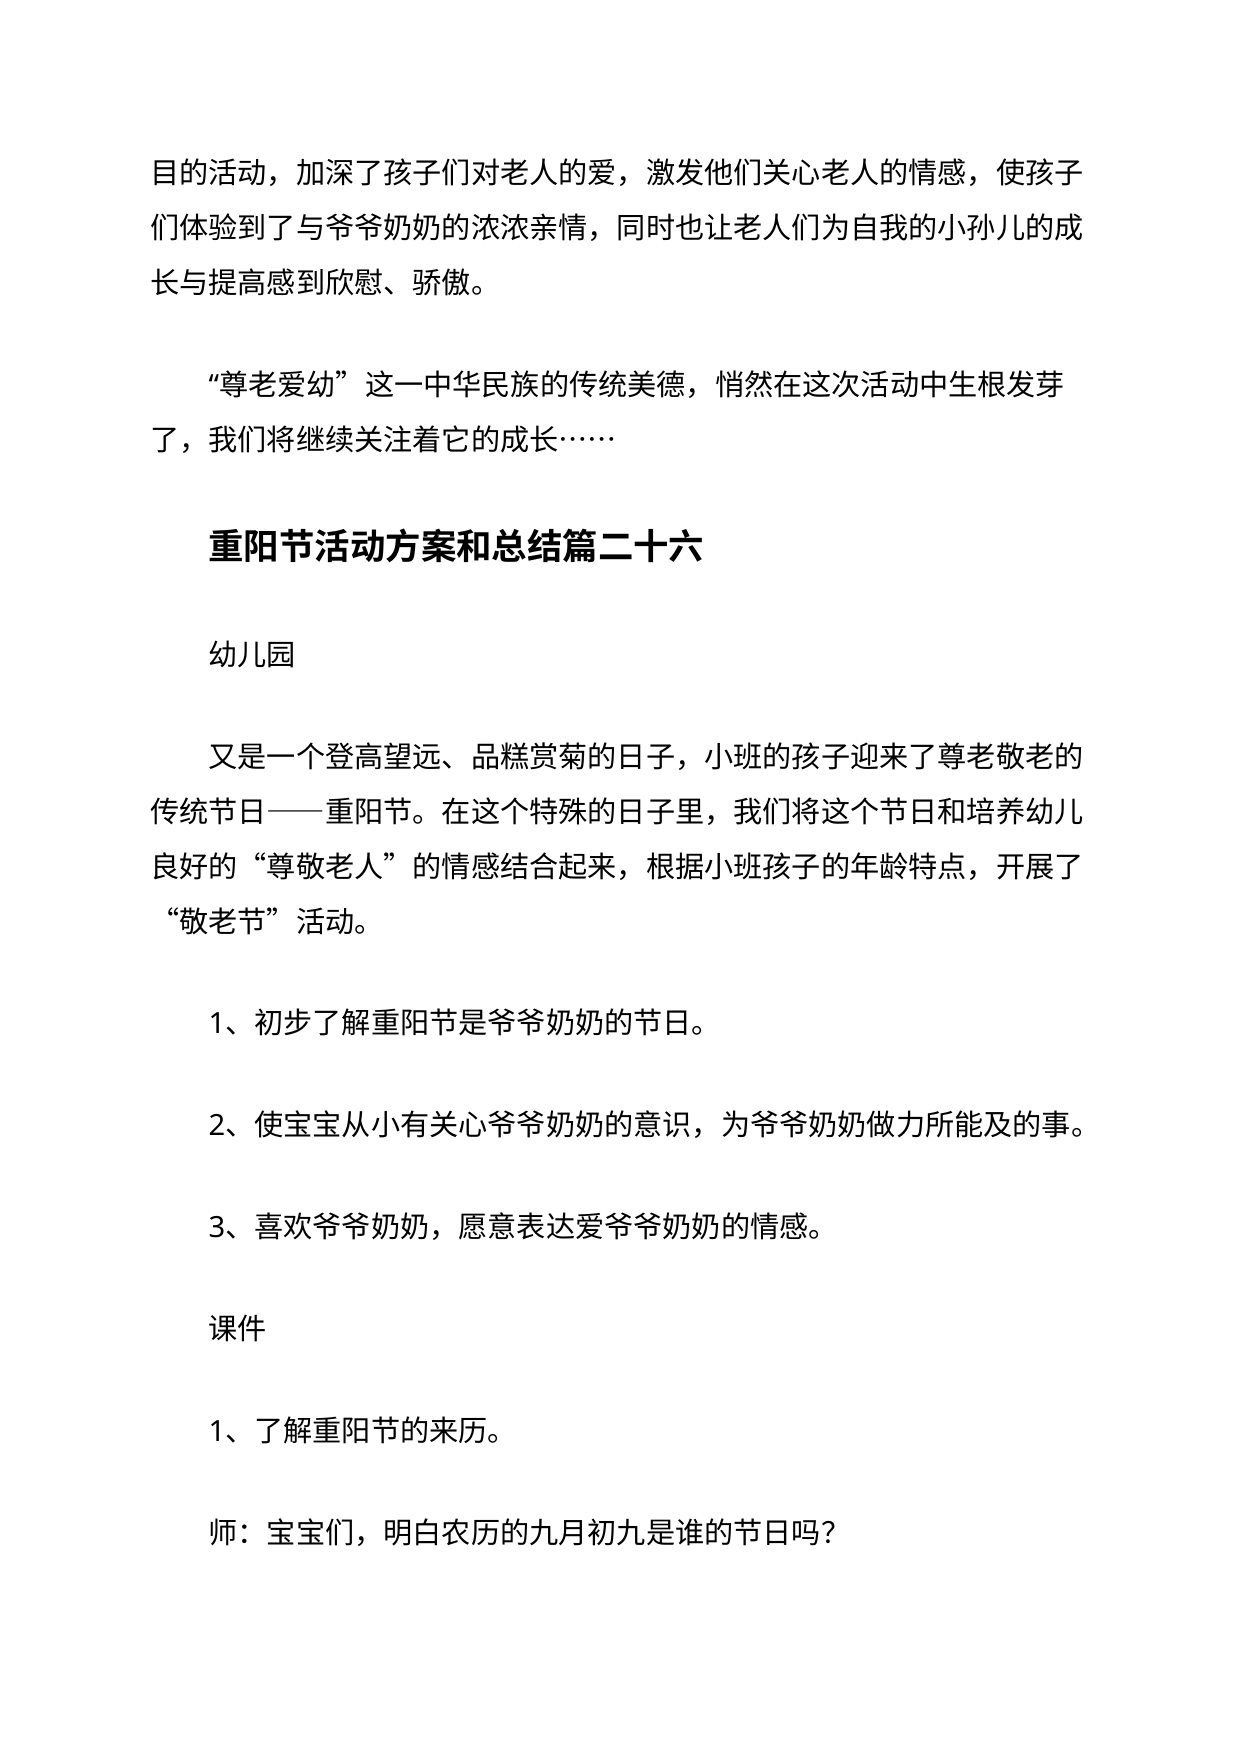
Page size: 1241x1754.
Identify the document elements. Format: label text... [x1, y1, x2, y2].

text 2、使宝宝从小有关心爷爷奶奶的意识，为爷爷奶奶做力所能及的事。 [150, 1102, 1090, 1144]
text 重阳节活动方案和总结篇二十六 [150, 518, 1090, 569]
text 3、喜欢爷爷奶奶，愿意表达爱爷爷奶奶的情感。 [150, 1204, 1090, 1246]
text 幼儿园 [150, 632, 1090, 674]
text “尊老爱幼”这一中华民族的传统美德，悄然在这次活动中生根发芽了，我们将继续关注着它的成长…… [150, 362, 1090, 459]
text 师：宝宝们，明白农历的九月初九是谁的节日吗？ [150, 1510, 1090, 1552]
text 课件 [150, 1306, 1090, 1348]
text 又是一个登高望远、品糕赏菊的日子，小班的孩子迎来了尊老敬老的传统节日——重阳节。在这个特殊的日子里，我们将这个节日和培养幼儿良好的“尊敬老人”的情感结合起来，根据小班孩子的年龄特点，开展了“敬老节”活动。 [150, 733, 1090, 941]
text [150, 150, 1090, 302]
text 1、了解重阳节的来历。 [150, 1408, 1090, 1450]
text 1、初步了解重阳节是爷爷奶奶的节日。 [150, 1000, 1090, 1042]
